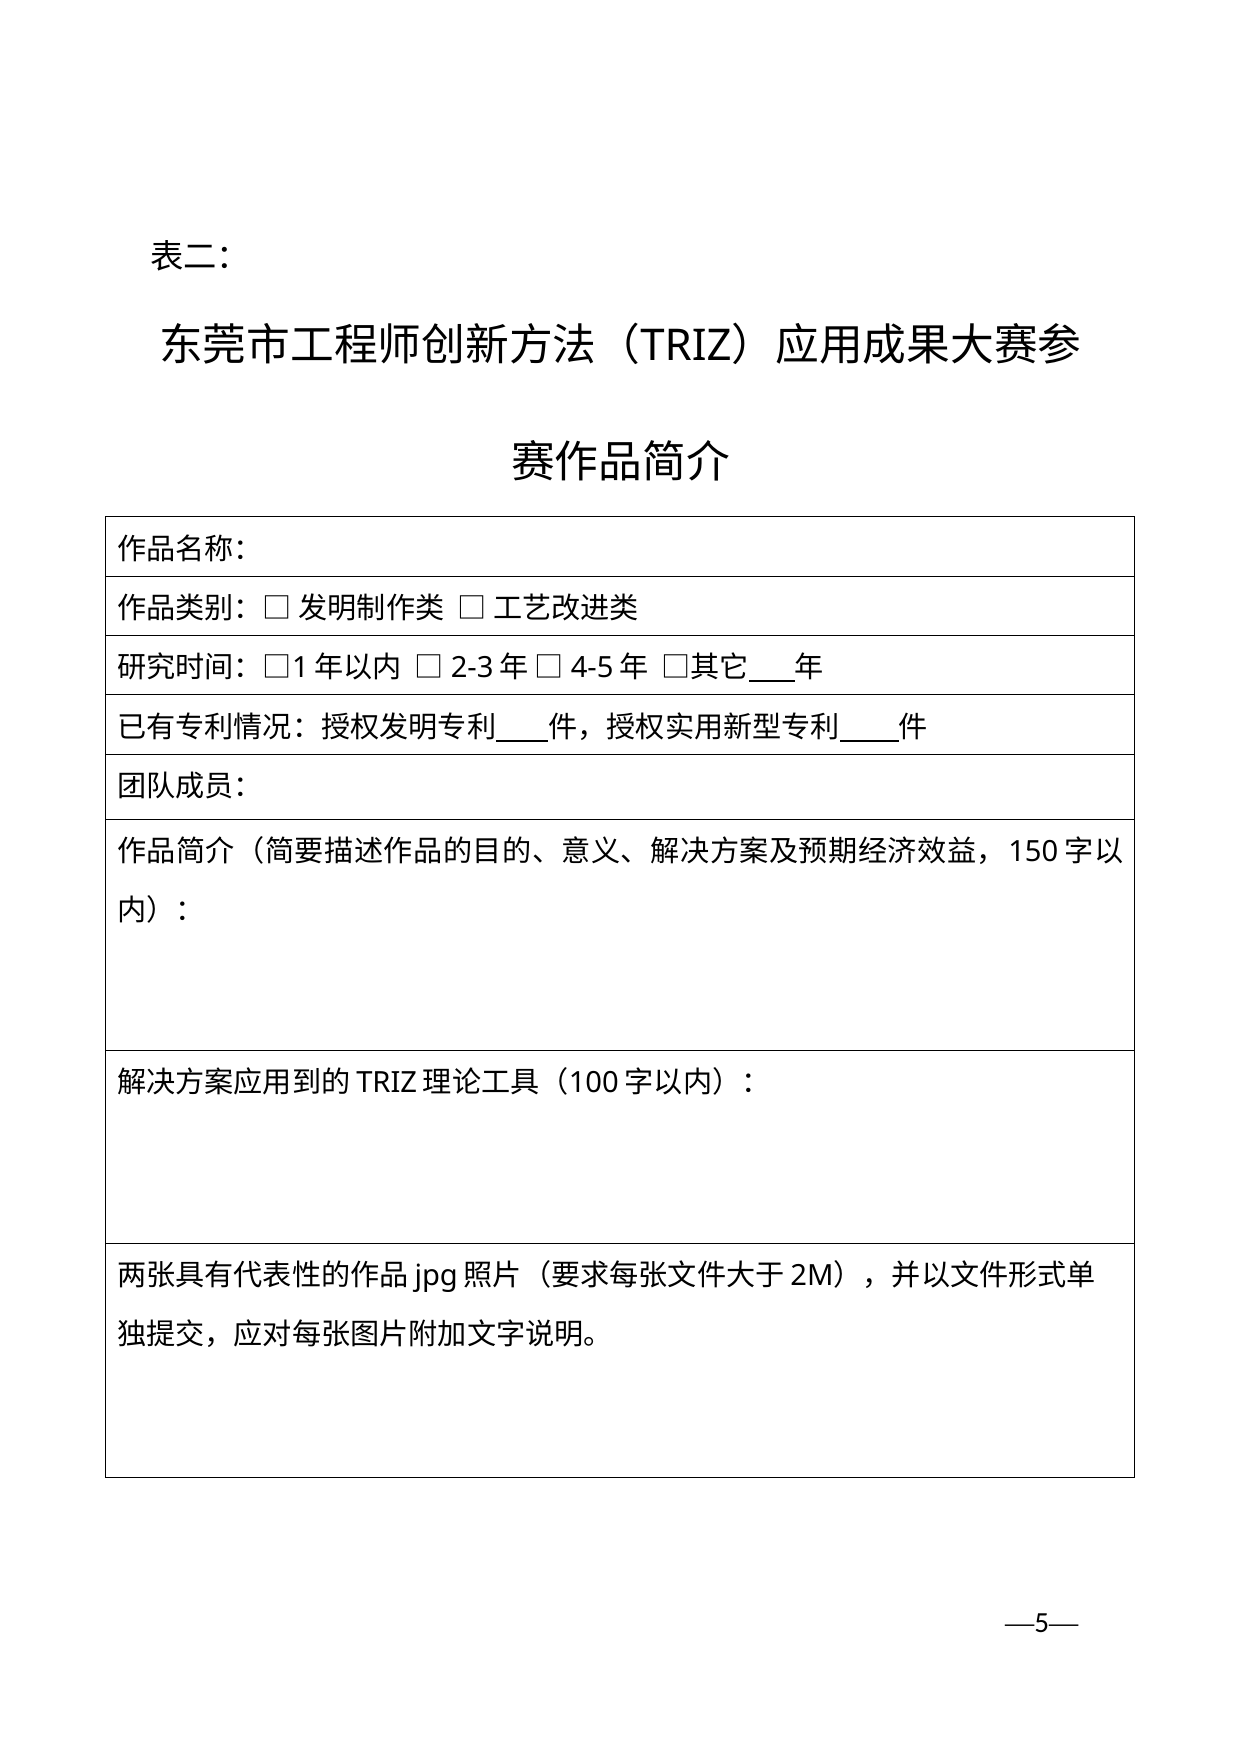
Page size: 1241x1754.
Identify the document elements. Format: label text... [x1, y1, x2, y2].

table_cell 研究时间：□1年以内 □ 2-3年 □ 4-5年 □其它 年 [106, 636, 1134, 694]
text 表二： [150, 224, 1090, 283]
table_cell 两张具有代表性的作品jpg照片（要求每张文件大于2M），并以文件形式单独提交，应对每张图片附加文字说明。 [106, 1244, 1134, 1477]
table_cell 已有专利情况：授权发明专利 件，授权实用新型专利 件 [106, 695, 1134, 754]
table_cell 团队成员： [106, 755, 1134, 819]
table_cell 作品类别：□ 发明制作类 □ 工艺改进类 [106, 577, 1134, 635]
text 东莞市工程师创新方法（TRIZ）应用成果大赛参赛作品简介 [150, 283, 1090, 516]
table_cell 作品简介（简要描述作品的目的、意义、解决方案及预期经济效益，150字以内）： [106, 820, 1134, 1049]
table_cell 解决方案应用到的TRIZ理论工具（100字以内）： [106, 1051, 1134, 1243]
table_header 作品名称： [106, 517, 1134, 576]
